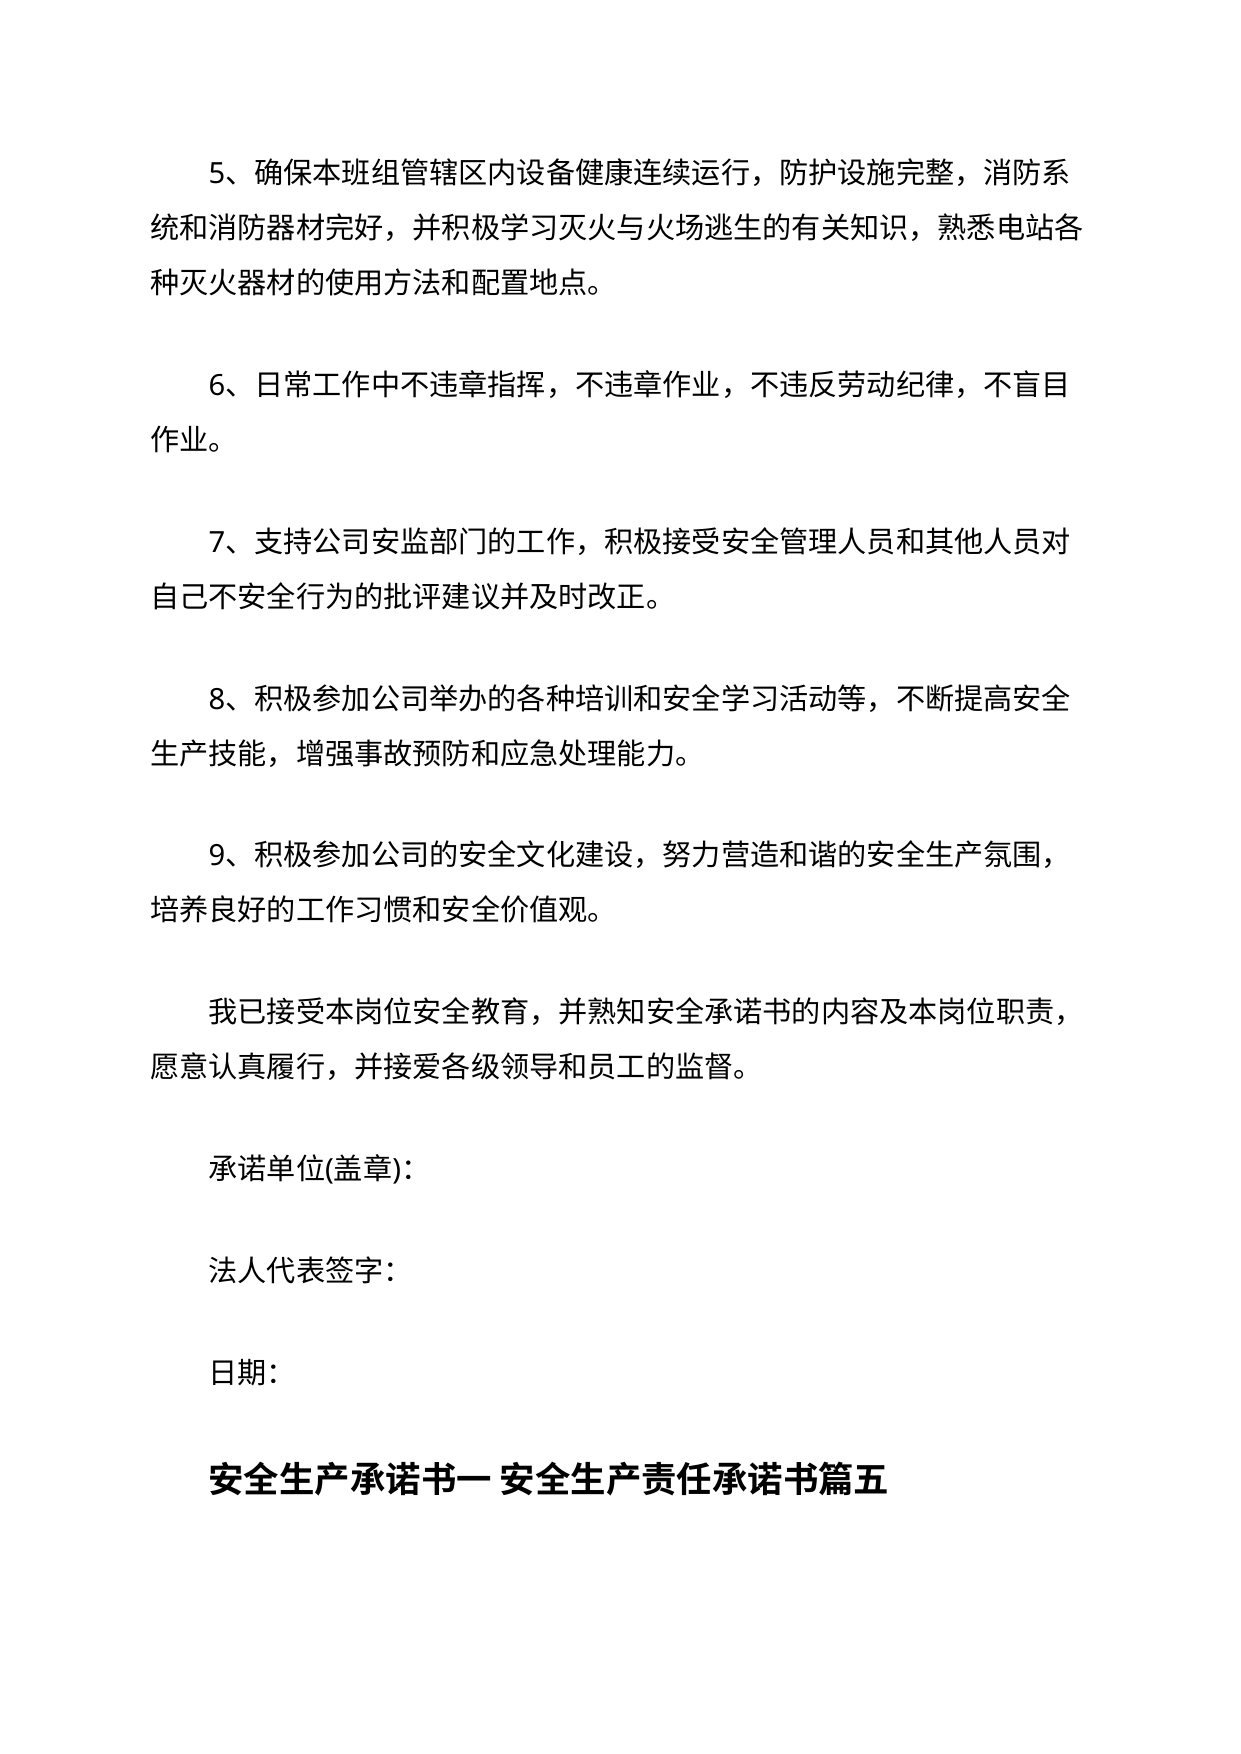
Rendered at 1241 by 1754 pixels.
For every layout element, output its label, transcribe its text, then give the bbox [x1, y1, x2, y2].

text 5、确保本班组管辖区内设备健康连续运行，防护设施完整，消防系统和消防器材完好，并积极学习灭火与火场逃生的有关知识，熟悉电站各种灭火器材的使用方法和配置地点。 [150, 150, 1090, 302]
text 我已接受本岗位安全教育，并熟知安全承诺书的内容及本岗位职责，愿意认真履行，并接爱各级领导和员工的监督。 [150, 989, 1090, 1086]
text 7、支持公司安监部门的工作，积极接受安全管理人员和其他人员对自己不安全行为的批评建议并及时改正。 [150, 518, 1090, 616]
text 6、日常工作中不违章指挥，不违章作业，不违反劳动纪律，不盲目作业。 [150, 362, 1090, 459]
text 法人代表签字： [150, 1247, 1090, 1290]
text 承诺单位(盖章)： [150, 1145, 1090, 1188]
text 安全生产承诺书一 安全生产责任承诺书篇五 [150, 1451, 1090, 1502]
text 日期： [150, 1349, 1090, 1391]
text 8、积极参加公司举办的各种培训和安全学习活动等，不断提高安全生产技能，增强事故预防和应急处理能力。 [150, 675, 1090, 772]
text 9、积极参加公司的安全文化建设，努力营造和谐的安全生产氛围，培养良好的工作习惯和安全价值观。 [150, 832, 1090, 929]
